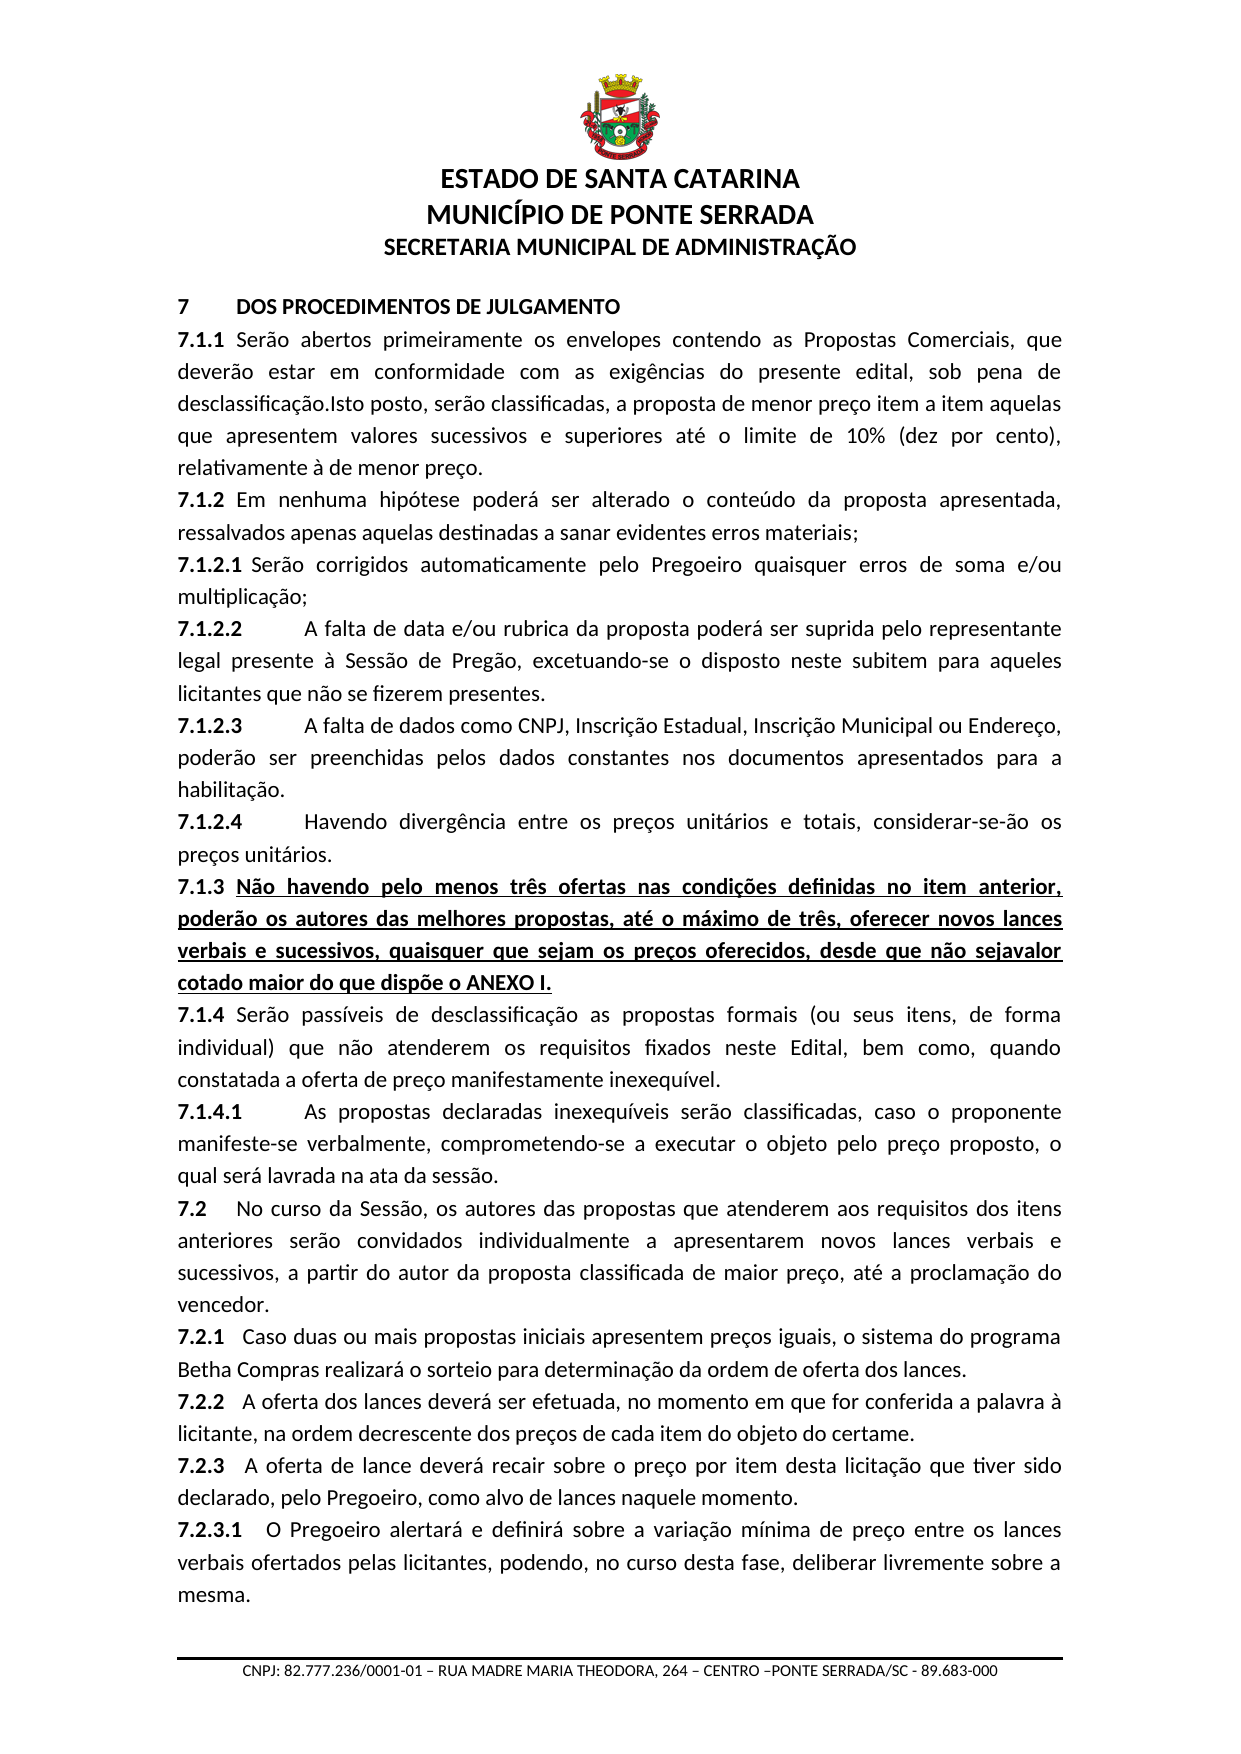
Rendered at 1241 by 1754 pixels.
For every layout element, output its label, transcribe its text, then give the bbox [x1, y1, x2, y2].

list Serão passíveis de desclassificação as propostas formais (ou seus itens, de forma individual) que não atenderem os requisitos fixados neste Edital, bem como, quando constatada a oferta de preço manifestamente inexequível. [177, 1001, 1063, 1093]
picture [580, 73, 660, 161]
list DOS PROCEDIMENTOS DE JULGAMENTO [177, 292, 1063, 321]
list Serão corrigidos automaticamente pelo Pregoeiro quaisquer erros de soma e/ou multiplicação; [177, 550, 1063, 610]
list A oferta de lance deverá recair sobre o preço por item desta licitação que tiver sido declarado, pelo Pregoeiro, como alvo de lances naquele momento. [177, 1451, 1063, 1511]
list No curso da Sessão, os autores das propostas que atenderem aos requisitos dos itens anteriores serão convidados individualmente a apresentarem novos lances verbais e sucessivos, a partir do autor da proposta classificada de maior preço, até a proclamação do vencedor. [177, 1194, 1063, 1318]
list A falta de data e/ou rubrica da proposta poderá ser suprida pelo representante legal presente à Sessão de Pregão, excetuando-se o disposto neste subitem para aqueles licitantes que não se fizerem presentes. [177, 614, 1063, 707]
list A oferta dos lances deverá ser efetuada, no momento em que for conferida a palavra à licitante, na ordem decrescente dos preços de cada item do objeto do certame. [177, 1387, 1063, 1447]
list Não havendo pelo menos três ofertas nas condições definidas no item anterior, poderão os autores das melhores propostas, até o máximo de três, oferecer novos lances verbais e sucessivos, quaisquer que sejam os preços oferecidos, desde que não sejavalor cotado maior do que dispõe o ANEXO I. [177, 929, 1063, 960]
list O Pregoeiro alertará e definirá sobre a variação mínima de preço entre os lances verbais ofertados pelas licitantes, podendo, no curso desta fase, deliberar livremente sobre a mesma. [177, 1516, 1063, 1608]
list Em nenhuma hipótese poderá ser alterado o conteúdo da proposta apresentada, ressalvados apenas aquelas destinadas a sanar evidentes erros materiais; [177, 486, 1063, 546]
list Não havendo pelo menos três ofertas nas condições definidas no item anterior, poderão os autores das melhores propostas, até o máximo de três, oferecer novos lances verbais e sucessivos, quaisquer que sejam os preços oferecidos, desde que não sejavalor cotado maior do que dispõe o ANEXO I. [177, 872, 1063, 928]
list A falta de dados como CNPJ, Inscrição Estadual, Inscrição Municipal ou Endereço, poderão ser preenchidas pelos dados constantes nos documentos apresentados para a habilitação. [177, 711, 1063, 803]
list Serão abertos primeiramente os envelopes contendo as Propostas Comerciais, que deverão estar em conformidade com as exigências do presente edital, sob pena de desclassificação.Isto posto, serão classificadas, a proposta de menor preço item a item aquelas que apresentem valores sucessivos e superiores até o limite de 10% (dez por cento), relativamente à de menor preço. [177, 325, 1063, 481]
list Havendo divergência entre os preços unitários e totais, considerar-se-ão os preços unitários. [177, 807, 1063, 868]
list Não havendo pelo menos três ofertas nas condições definidas no item anterior, poderão os autores das melhores propostas, até o máximo de três, oferecer novos lances verbais e sucessivos, quaisquer que sejam os preços oferecidos, desde que não sejavalor cotado maior do que dispõe o ANEXO I. [177, 961, 1063, 996]
list As propostas declaradas inexequíveis serão classificadas, caso o proponente manifeste-se verbalmente, comprometendo-se a executar o objeto pelo preço proposto, o qual será lavrada na ata da sessão. [177, 1097, 1063, 1189]
list Caso duas ou mais propostas iniciais apresentem preços iguais, o sistema do programa Betha Compras realizará o sorteio para determinação da ordem de oferta dos lances. [177, 1322, 1063, 1383]
